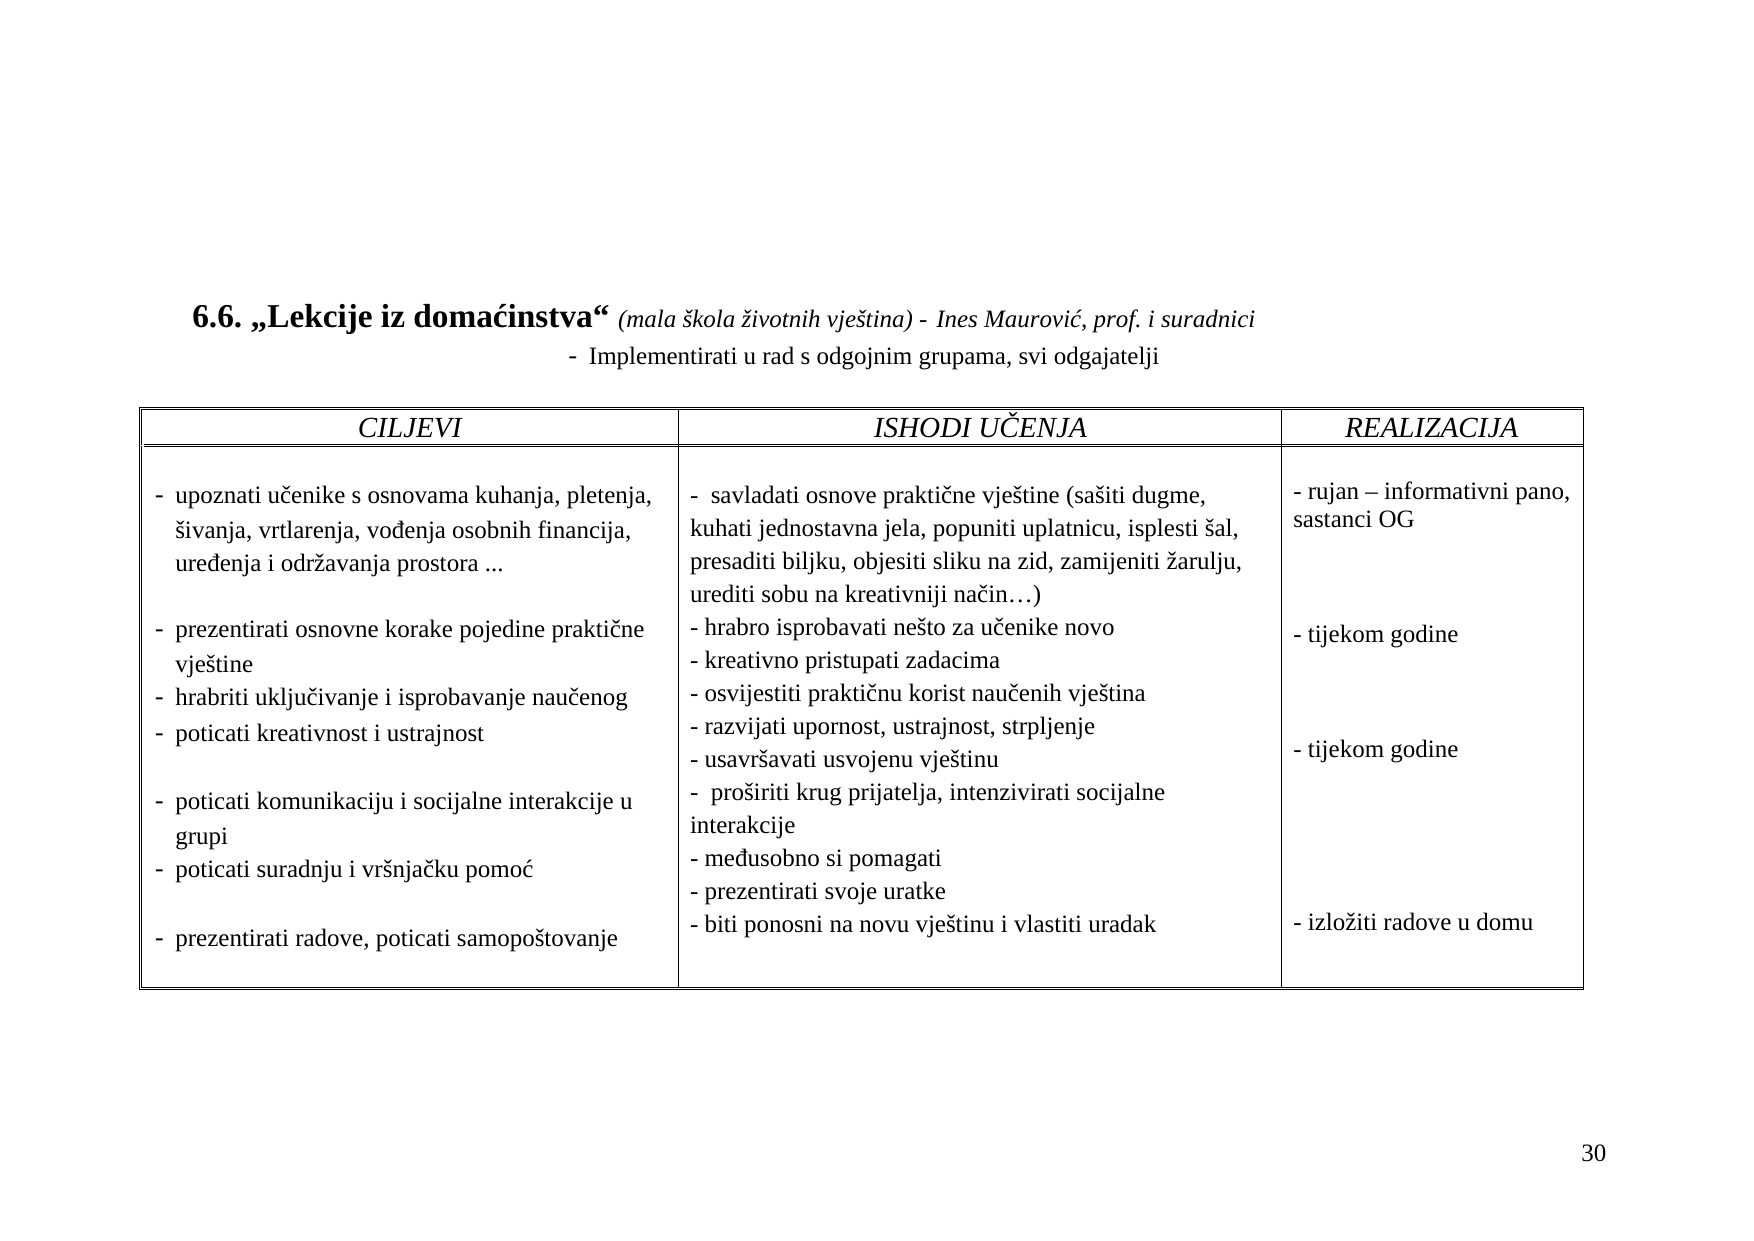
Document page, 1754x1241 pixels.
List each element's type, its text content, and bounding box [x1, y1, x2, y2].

list Implementirati u rad s odgojnim grupama, svi odgajatelji [118, 341, 1606, 372]
table_header CILJEVI [142, 410, 678, 444]
table_cell - rujan – informativni pano, sastanci OG - tijekom godine - tijekom godine - izložiti radove u domu [1282, 447, 1583, 987]
table_cell - savladati osnove praktične vještine (sašiti dugme, kuhati jednostavna jela, popuniti uplatnicu, isplesti šal, presaditi biljku, objesiti sliku na zid, zamijeniti žarulju, urediti sobu na kreativniji način…) - hrabro isprobavati nešto za učenike novo - kreativno pristupati zadacima - osvijestiti praktičnu korist naučenih vještina - razvijati upornost, ustrajnost, strpljenje - usavršavati usvojenu vještinu - proširiti krug prijatelja, intenzivirati socijalne interakcije - međusobno si pomagati - prezentirati svoje uratke - biti ponosni na novu vještinu i vlastiti uradak [679, 447, 1281, 987]
table_header REALIZACIJA [1282, 410, 1583, 444]
text 6.6. „Lekcije iz domaćinstva“ (mala škola životnih vještina) - Ines Maurović, prof. i suradnici [192, 297, 1606, 335]
table_header ISHODI UČENJA [679, 410, 1281, 444]
table_cell upoznati učenike s osnovama kuhanja, pletenja, šivanja, vrtlarenja, vođenja osobnih financija, uređenja i održavanja prostora ... prezentirati osnovne korake pojedine praktične vještine hrabriti uključivanje i isprobavanje naučenog poticati kreativnost i ustrajnost poticati komunikaciju i socijalne interakcije u grupi poticati suradnju i vršnjačku pomoć prezentirati radove, poticati samopoštovanje [140, 444, 678, 987]
